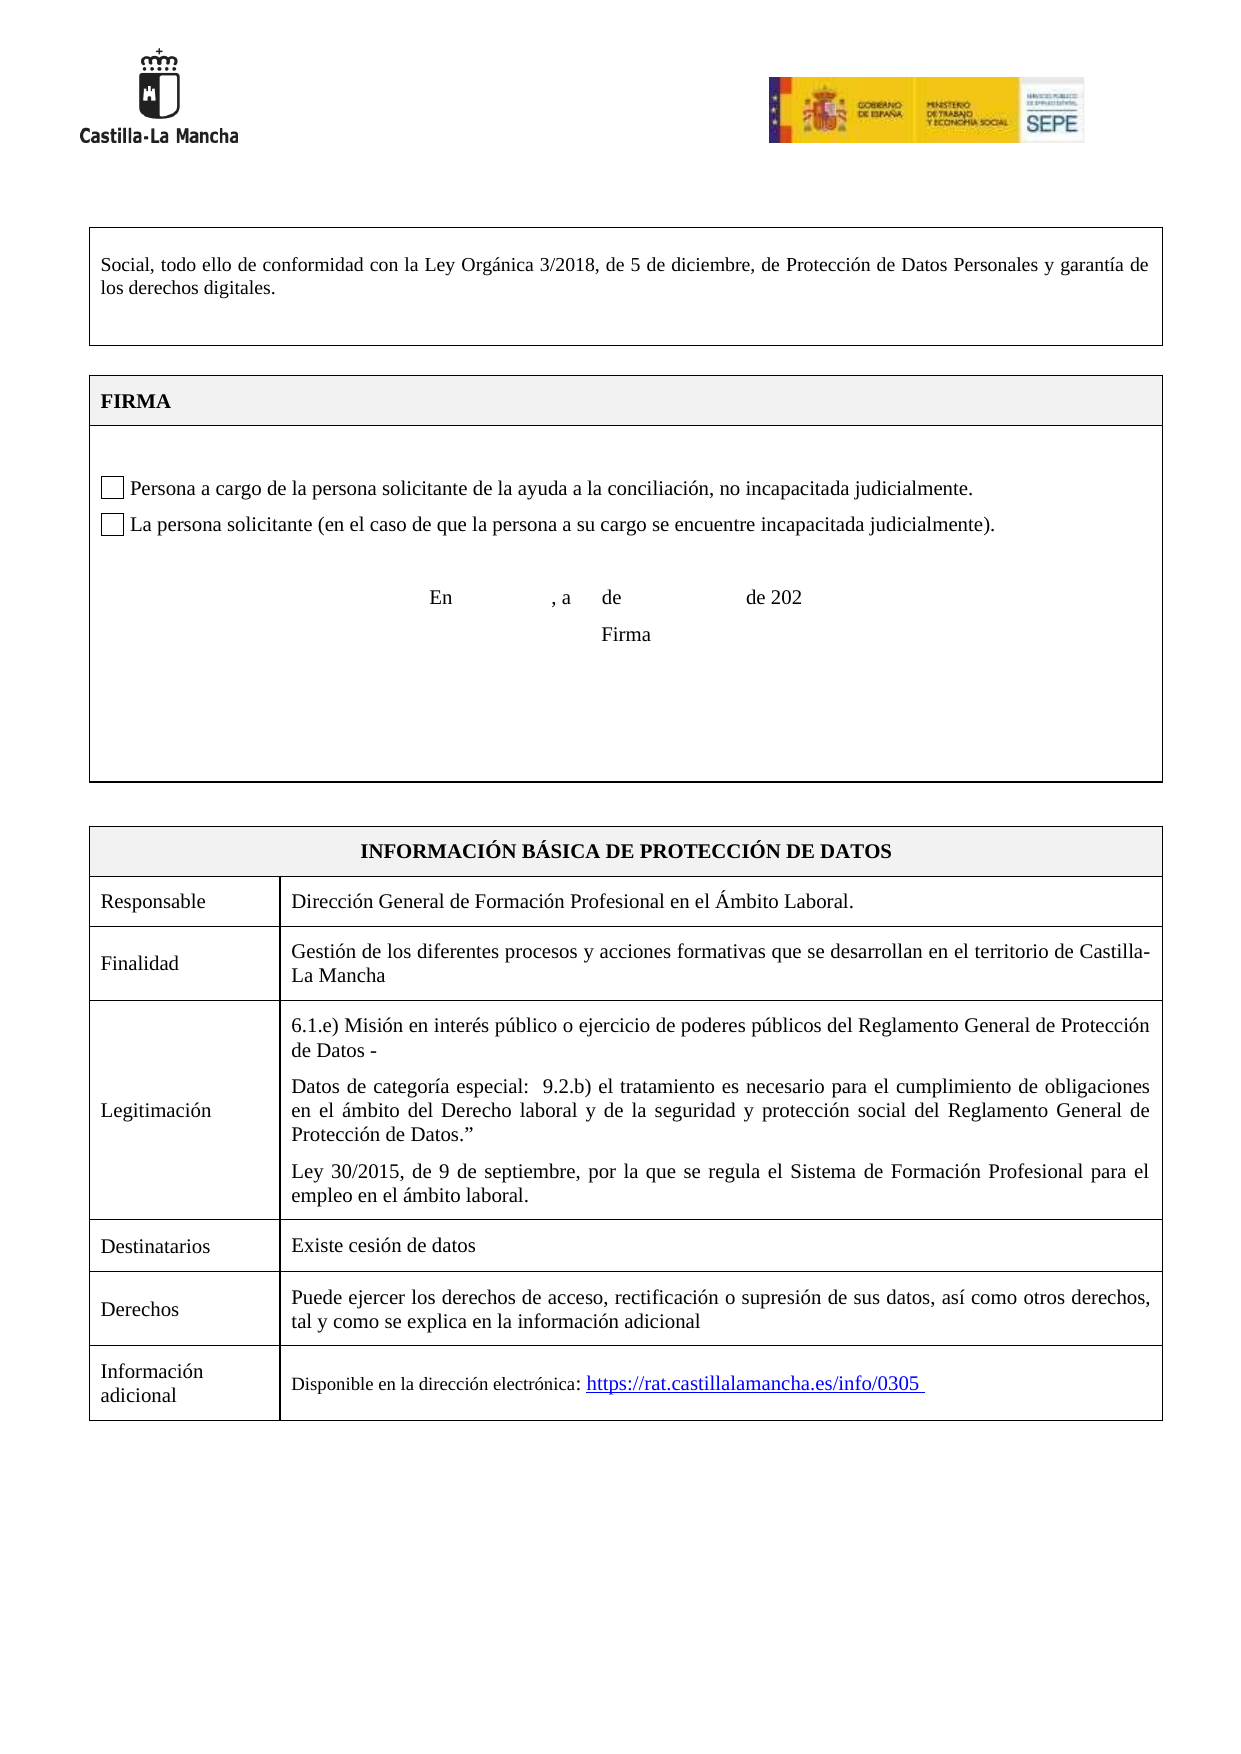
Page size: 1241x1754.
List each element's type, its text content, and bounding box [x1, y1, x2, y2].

table_cell Puede ejercer los derechos de acceso, rectificación o supresión de sus datos, así como otros derechos, tal y como se explica en la información adicional [281, 1272, 1162, 1345]
table_cell Gestión de los diferentes procesos y acciones formativas que se desarrollan en el territorio de Castilla-La Mancha [281, 927, 1162, 1000]
table_cell Existe cesión de datos [281, 1220, 1162, 1271]
table_cell 6.1.e) Misión en interés público o ejercicio de poderes públicos del Reglamento General de Protección de Datos - Datos de categoría especial: 9.2.b) el tratamiento es necesario para el cumplimiento de obligaciones en el ámbito del Derecho laboral y de la seguridad y protección social del Reglamento General de Protección de Datos.” Ley 30/2015, de 9 de septiembre, por la que se regula el Sistema de Formación Profesional para el empleo en el ámbito laboral. [281, 1001, 1162, 1219]
table_header INFORMACIÓN BÁSICA DE PROTECCIÓN DE DATOS [90, 827, 1162, 876]
table_header FIRMA [90, 376, 1162, 425]
table_cell Legitimación [90, 1001, 279, 1219]
table_cell Disponible en la dirección electrónica: https://rat.castillalamancha.es/info/0305 [281, 1346, 1162, 1419]
table_cell Finalidad [90, 927, 279, 1000]
table_cell Derechos [90, 1272, 279, 1345]
table_cell Información adicional [90, 1346, 279, 1419]
picture [769, 77, 1085, 143]
table_cell Dirección General de Formación Profesional en el Ámbito Laboral. [281, 877, 1162, 926]
table_cell Destinatarios [90, 1220, 279, 1271]
table_cell Responsable [90, 877, 279, 926]
table_cell Persona a cargo de la persona solicitante de la ayuda a la conciliación, no incapacitada judicialmente. La persona solicitante (en el caso de que la persona a su cargo se encuentre incapacitada judicialmente). En , a de de 202 Firma [90, 426, 1162, 781]
